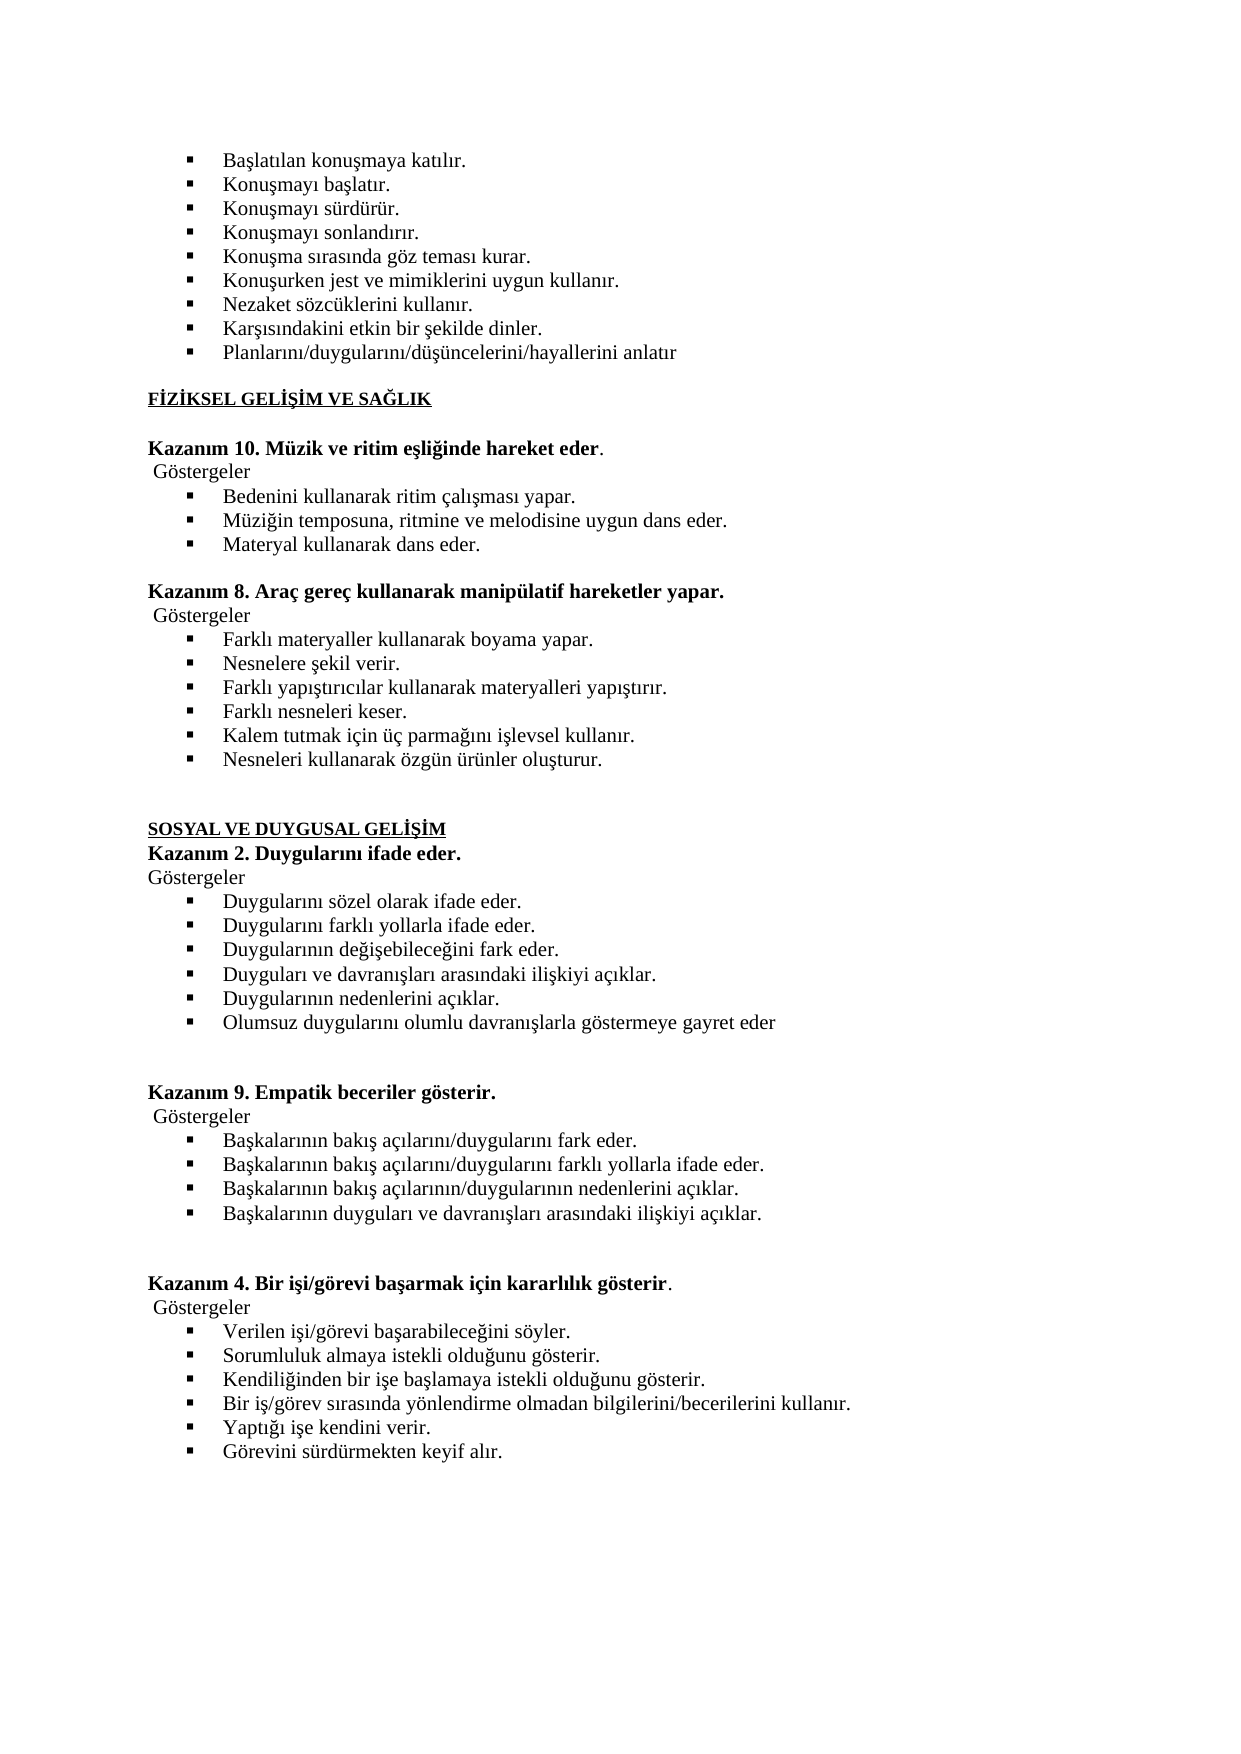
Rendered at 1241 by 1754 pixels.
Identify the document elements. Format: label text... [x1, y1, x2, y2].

list Karşısındakini etkin bir şekilde dinler. [185, 316, 1093, 340]
text Kazanım 8. Araç gereç kullanarak manipülatif hareketler yapar. [148, 579, 1093, 603]
list Kendiliğinden bir işe başlamaya istekli olduğunu gösterir. [185, 1367, 1093, 1391]
text Kazanım 10. Müzik ve ritim eşliğinde hareket eder. [148, 435, 1093, 459]
list Duygularının nedenlerini açıklar. [185, 986, 1093, 1009]
list Kalem tutmak için üç parmağını işlevsel kullanır. [185, 723, 1093, 747]
list Başkalarının bakış açılarını/duygularını farklı yollarla ifade eder. [185, 1152, 1093, 1176]
text Göstergeler [148, 865, 1093, 889]
list Bedenini kullanarak ritim çalışması yapar. [185, 483, 1093, 508]
list Konuşmayı başlatır. [185, 172, 1093, 196]
list Başkalarının duyguları ve davranışları arasındaki ilişkiyi açıklar. [185, 1200, 1093, 1224]
list Farklı nesneleri keser. [185, 699, 1093, 723]
text FİZİKSEL GELİŞİM VE SAĞLIK [148, 387, 1093, 409]
list Materyal kullanarak dans eder. [185, 532, 1093, 556]
list Konuşmayı sonlandırır. [185, 220, 1093, 244]
list Duygularının değişebileceğini fark eder. [185, 937, 1093, 961]
list Duygularını farklı yollarla ifade eder. [185, 913, 1093, 937]
text Göstergeler [148, 459, 1093, 483]
list Farklı yapıştırıcılar kullanarak materyalleri yapıştırır. [185, 675, 1093, 699]
text Göstergeler [148, 603, 1093, 627]
list Verilen işi/görevi başarabileceğini söyler. [185, 1319, 1093, 1343]
list Nesneleri kullanarak özgün ürünler oluşturur. [185, 747, 1093, 771]
list Nezaket sözcüklerini kullanır. [185, 292, 1093, 316]
list Başlatılan konuşmaya katılır. [185, 148, 1093, 172]
text Göstergeler [148, 1295, 1093, 1319]
list Yaptığı işe kendini verir. [185, 1415, 1093, 1439]
text Kazanım 9. Empatik beceriler gösterir. [148, 1080, 1093, 1104]
list Başkalarının bakış açılarının/duygularının nedenlerini açıklar. [185, 1176, 1093, 1200]
list Görevini sürdürmekten keyif alır. [185, 1439, 1093, 1463]
list Başkalarının bakış açılarını/duygularını fark eder. [185, 1128, 1093, 1152]
list Konuşurken jest ve mimiklerini uygun kullanır. [185, 268, 1093, 292]
text Göstergeler [148, 1104, 1093, 1128]
text SOSYAL VE DUYGUSAL GELİŞİM [148, 818, 1093, 839]
list Farklı materyaller kullanarak boyama yapar. [185, 627, 1093, 651]
list Sorumluluk almaya istekli olduğunu gösterir. [185, 1343, 1093, 1367]
list Müziğin temposuna, ritmine ve melodisine uygun dans eder. [185, 508, 1093, 532]
list Konuşma sırasında göz teması kurar. [185, 244, 1093, 268]
list Duygularını sözel olarak ifade eder. [185, 889, 1093, 913]
list Nesnelere şekil verir. [185, 651, 1093, 675]
list Duyguları ve davranışları arasındaki ilişkiyi açıklar. [185, 961, 1093, 986]
list Olumsuz duygularını olumlu davranışlarla göstermeye gayret eder [185, 1009, 1093, 1034]
text Kazanım 2. Duygularını ifade eder. [148, 841, 1093, 865]
list Planlarını/duygularını/düşüncelerini/hayallerini anlatır [185, 340, 1093, 364]
text Kazanım 4. Bir işi/görevi başarmak için kararlılık gösterir. [148, 1271, 1093, 1295]
list Konuşmayı sürdürür. [185, 196, 1093, 220]
list Bir iş/görev sırasında yönlendirme olmadan bilgilerini/becerilerini kullanır. [185, 1391, 1093, 1415]
